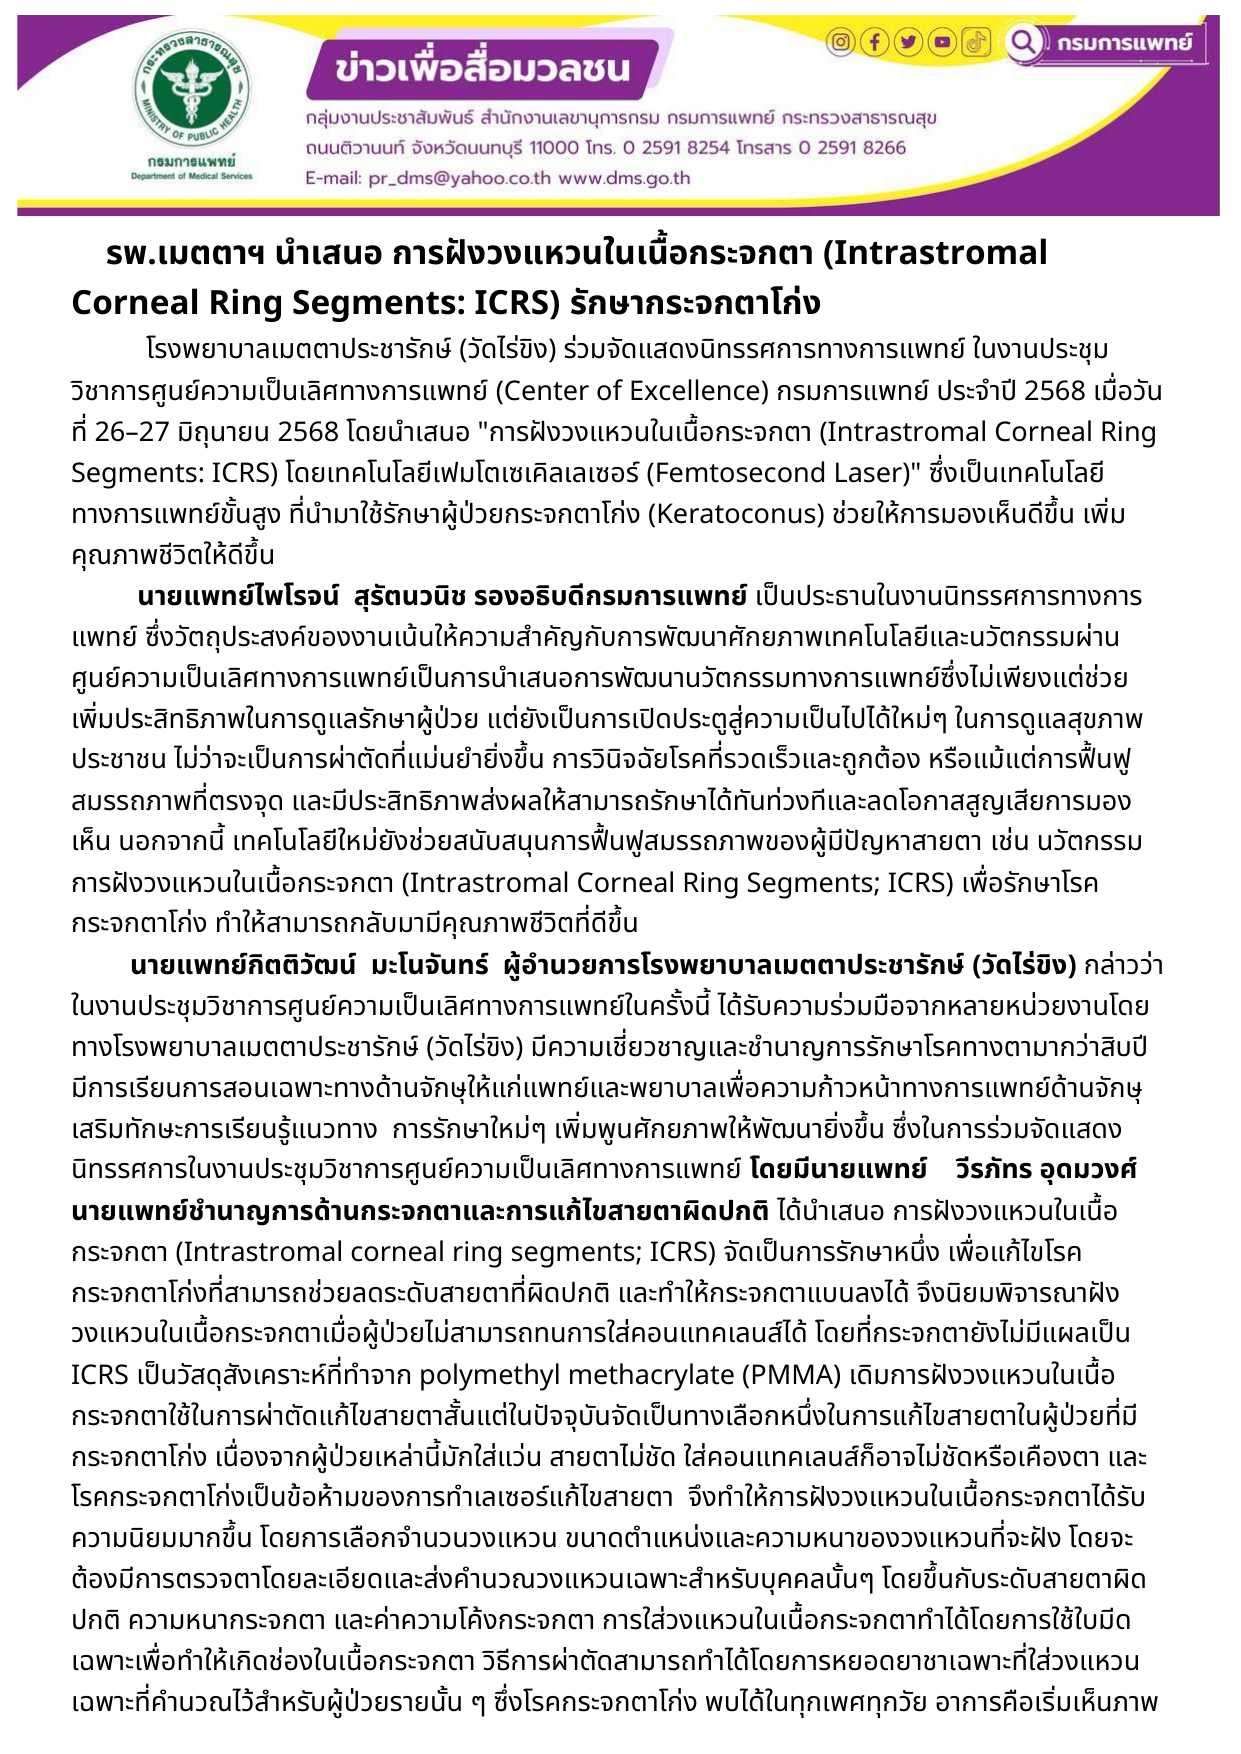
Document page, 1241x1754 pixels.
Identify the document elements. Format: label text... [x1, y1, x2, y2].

picture [17, 15, 1221, 216]
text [71, 945, 1169, 1724]
text นายแพทย์ไพโรจน์ สุรัตนวนิช รองอธิบดีกรมการแพทย์ เป็นประธานในงานนิทรรศการทางการแพทย์ ซึ่งวัตถุประสงค์ของงานเน้นให้ความสำคัญกับการพัฒนาศักยภาพเทคโนโลยีและนวัตกรรมผ่านศูนย์ความเป็นเลิศทางการแพทย์เป็นการนำเสนอการพัฒนานวัตกรรมทางการแพทย์ซึ่งไม่เพียงแต่ช่วยเพิ่มประสิทธิภาพในการดูแลรักษาผู้ป่วย แต่ยังเป็นการเปิดประตูสู่ความเป็นไปได้ใหม่ๆ ในการดูแลสุขภาพประชาชน ไม่ว่าจะเป็นการผ่าตัดที่แม่นยำยิ่งขึ้น การวินิจฉัยโรคที่รวดเร็วและถูกต้อง หรือแม้แต่การฟื้นฟูสมรรถภาพที่ตรงจุด และมีประสิทธิภาพส่งผลให้สามารถรักษาได้ทันท่วงทีและลดโอกาสสูญเสียการมองเห็น นอกจากนี้ เทคโนโลยีใหม่ยังช่วยสนับสนุนการฟื้นฟูสมรรถภาพของผู้มีปัญหาสายตา เช่น นวัตกรรมการฝังวงแหวนในเนื้อกระจกตา (Intrastromal Corneal Ring Segments; ICRS) เพื่อรักษาโรคกระจกตาโก่ง ทำให้สามารถกลับมามีคุณภาพชีวิตที่ดีขึ้น [71, 576, 1169, 945]
text รพ.เมตตาฯ นำเสนอ การฝังวงแหวนในเนื้อกระจกตา (Intrastromal Corneal Ring Segments: ICRS) รักษากระจกตาโก่ง [71, 216, 1169, 330]
text โรงพยาบาลเมตตาประชารักษ์ (วัดไร่ขิง) ร่วมจัดแสดงนิทรรศการทางการแพทย์ ในงานประชุมวิชาการศูนย์ความเป็นเลิศทางการแพทย์ (Center of Excellence) กรมการแพทย์ ประจำปี 2568 เมื่อวันที่ 26–27 มิถุนายน 2568 โดยนำเสนอ "การฝังวงแหวนในเนื้อกระจกตา (Intrastromal Corneal Ring Segments: ICRS) โดยเทคโนโลยีเฟมโตเซเคิลเลเซอร์ (Femtosecond Laser)" ซึ่งเป็นเทคโนโลยีทางการแพทย์ขั้นสูง ที่นำมาใช้รักษาผู้ป่วยกระจกตาโก่ง (Keratoconus) ช่วยให้การมองเห็นดีขึ้น เพิ่มคุณภาพชีวิตให้ดีขึ้น [71, 330, 1169, 576]
